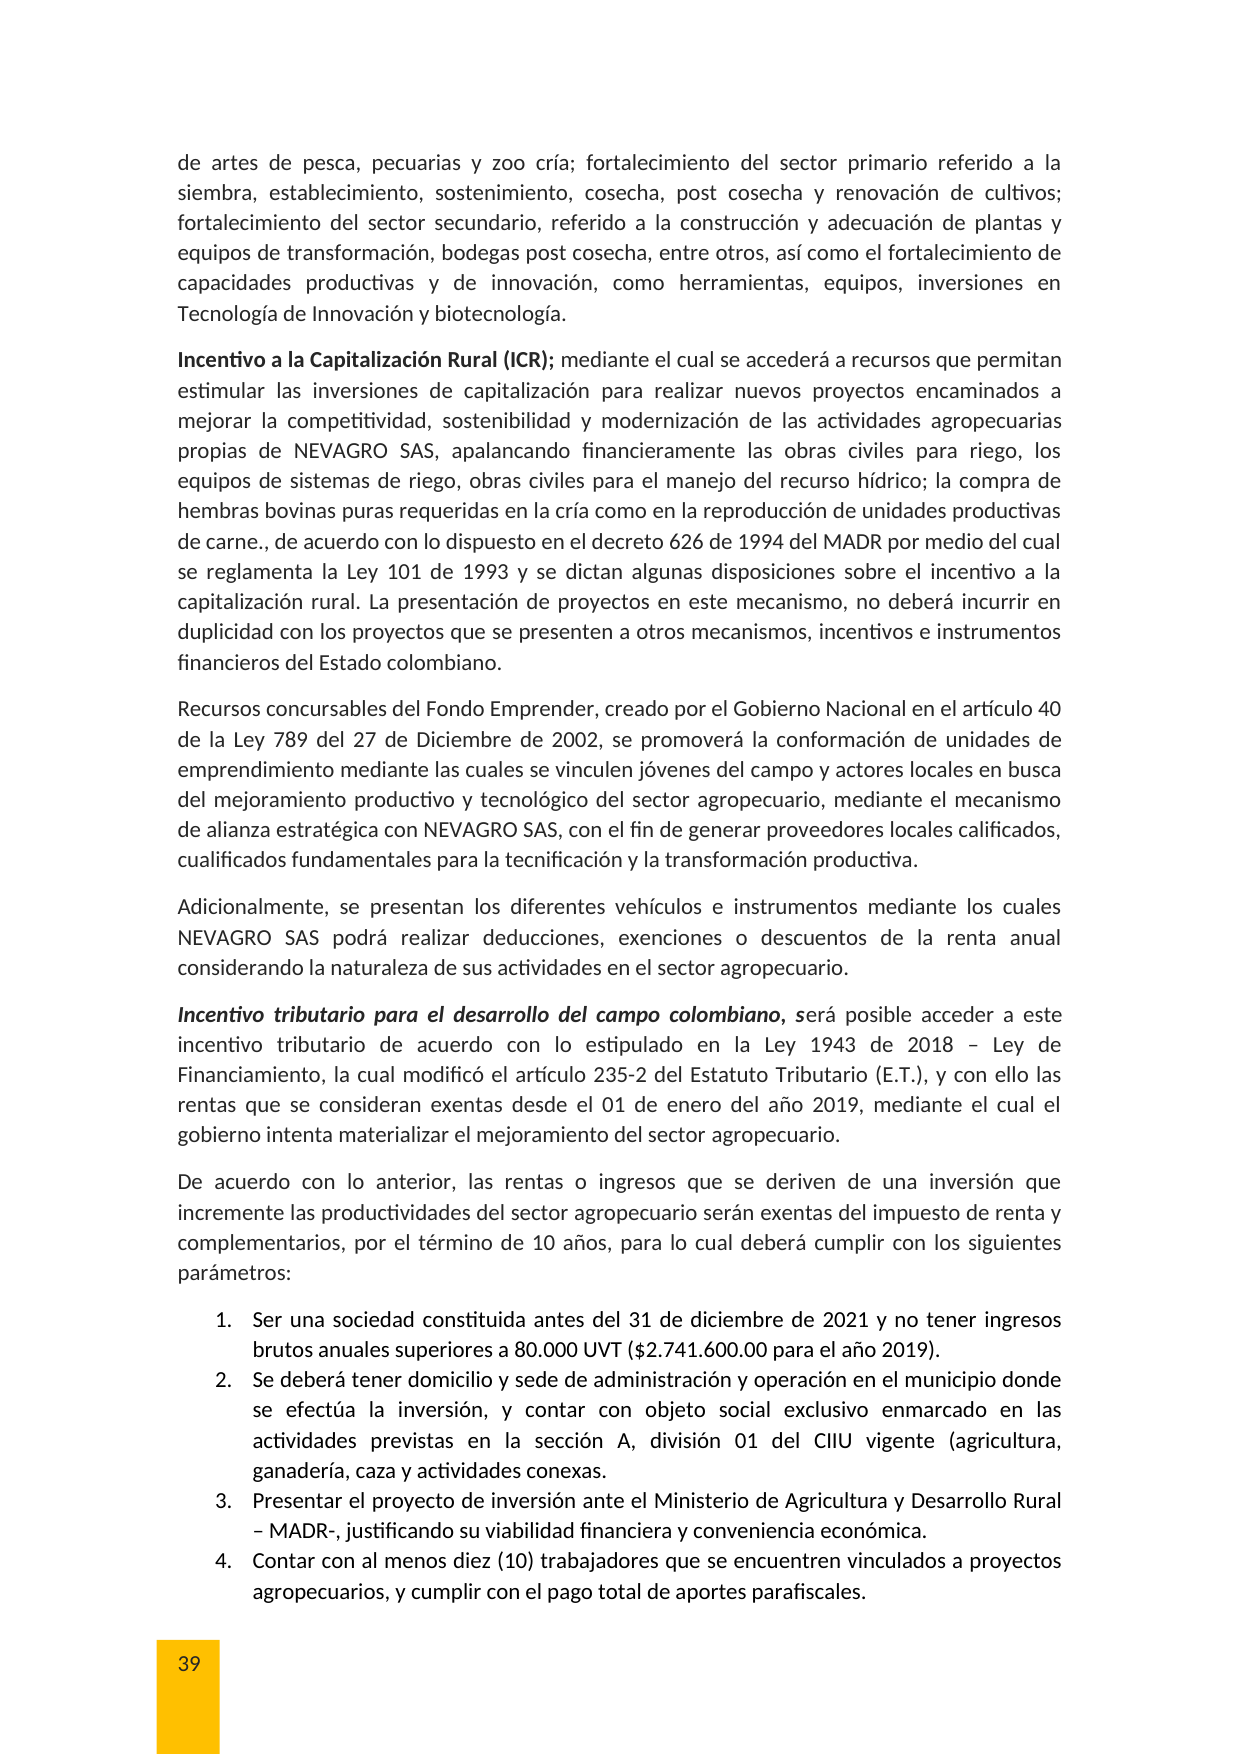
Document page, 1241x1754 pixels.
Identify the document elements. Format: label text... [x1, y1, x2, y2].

list Se deberá tener domicilio y sede de administración y operación en el municipio donde se efectúa la inversión, y contar con objeto social exclusivo enmarcado en las actividades previstas en la sección A, división 01 del CIIU vigente (agricultura, ganadería, caza y actividades conexas. [215, 1365, 1063, 1484]
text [177, 148, 1063, 327]
list Presentar el proyecto de inversión ante el Ministerio de Agricultura y Desarrollo Rural – MADR-, justificando su viabilidad financiera y conveniencia económica. [215, 1486, 1063, 1544]
text Recursos concursables del Fondo Emprender, creado por el Gobierno Nacional en el artículo 40 de la Ley 789 del 27 de Diciembre de 2002, se promoverá la conformación de unidades de emprendimiento mediante las cuales se vinculen jóvenes del campo y actores locales en busca del mejoramiento productivo y tecnológico del sector agropecuario, mediante el mecanismo de alianza estratégica con NEVAGRO SAS, con el fin de generar proveedores locales calificados, cualificados fundamentales para la tecnificación y la transformación productiva. [177, 694, 1063, 873]
list Contar con al menos diez (10) trabajadores que se encuentren vinculados a proyectos agropecuarios, y cumplir con el pago total de aportes parafiscales. [215, 1547, 1063, 1605]
text De acuerdo con lo anterior, las rentas o ingresos que se deriven de una inversión que incremente las productividades del sector agropecuario serán exentas del impuesto de renta y complementarios, por el término de 10 años, para lo cual deberá cumplir con los siguientes parámetros: [177, 1167, 1063, 1286]
text Incentivo tributario para el desarrollo del campo colombiano, será posible acceder a este incentivo tributario de acuerdo con lo estipulado en la Ley 1943 de 2018 – Ley de Financiamiento, la cual modificó el artículo 235-2 del Estatuto Tributario (E.T.), y con ello las rentas que se consideran exentas desde el 01 de enero del año 2019, mediante el cual el gobierno intenta materializar el mejoramiento del sector agropecuario. [177, 1000, 1063, 1148]
text Incentivo a la Capitalización Rural (ICR); mediante el cual se accederá a recursos que permitan estimular las inversiones de capitalización para realizar nuevos proyectos encaminados a mejorar la competitividad, sostenibilidad y modernización de las actividades agropecuarias propias de NEVAGRO SAS, apalancando financieramente las obras civiles para riego, los equipos de sistemas de riego, obras civiles para el manejo del recurso hídrico; la compra de hembras bovinas puras requeridas en la cría como en la reproducción de unidades productivas de carne., de acuerdo con lo dispuesto en el decreto 626 de 1994 del MADR por medio del cual se reglamenta la Ley 101 de 1993 y se dictan algunas disposiciones sobre el incentivo a la capitalización rural. La presentación de proyectos en este mecanismo, no deberá incurrir en duplicidad con los proyectos que se presenten a otros mecanismos, incentivos e instrumentos financieros del Estado colombiano. [177, 346, 1063, 676]
text Adicionalmente, se presentan los diferentes vehículos e instrumentos mediante los cuales NEVAGRO SAS podrá realizar deducciones, exenciones o descuentos de la renta anual considerando la naturaleza de sus actividades en el sector agropecuario. [177, 892, 1063, 981]
list Ser una sociedad constituida antes del 31 de diciembre de 2021 y no tener ingresos brutos anuales superiores a 80.000 UVT ($2.741.600.00 para el año 2019). [215, 1305, 1063, 1363]
